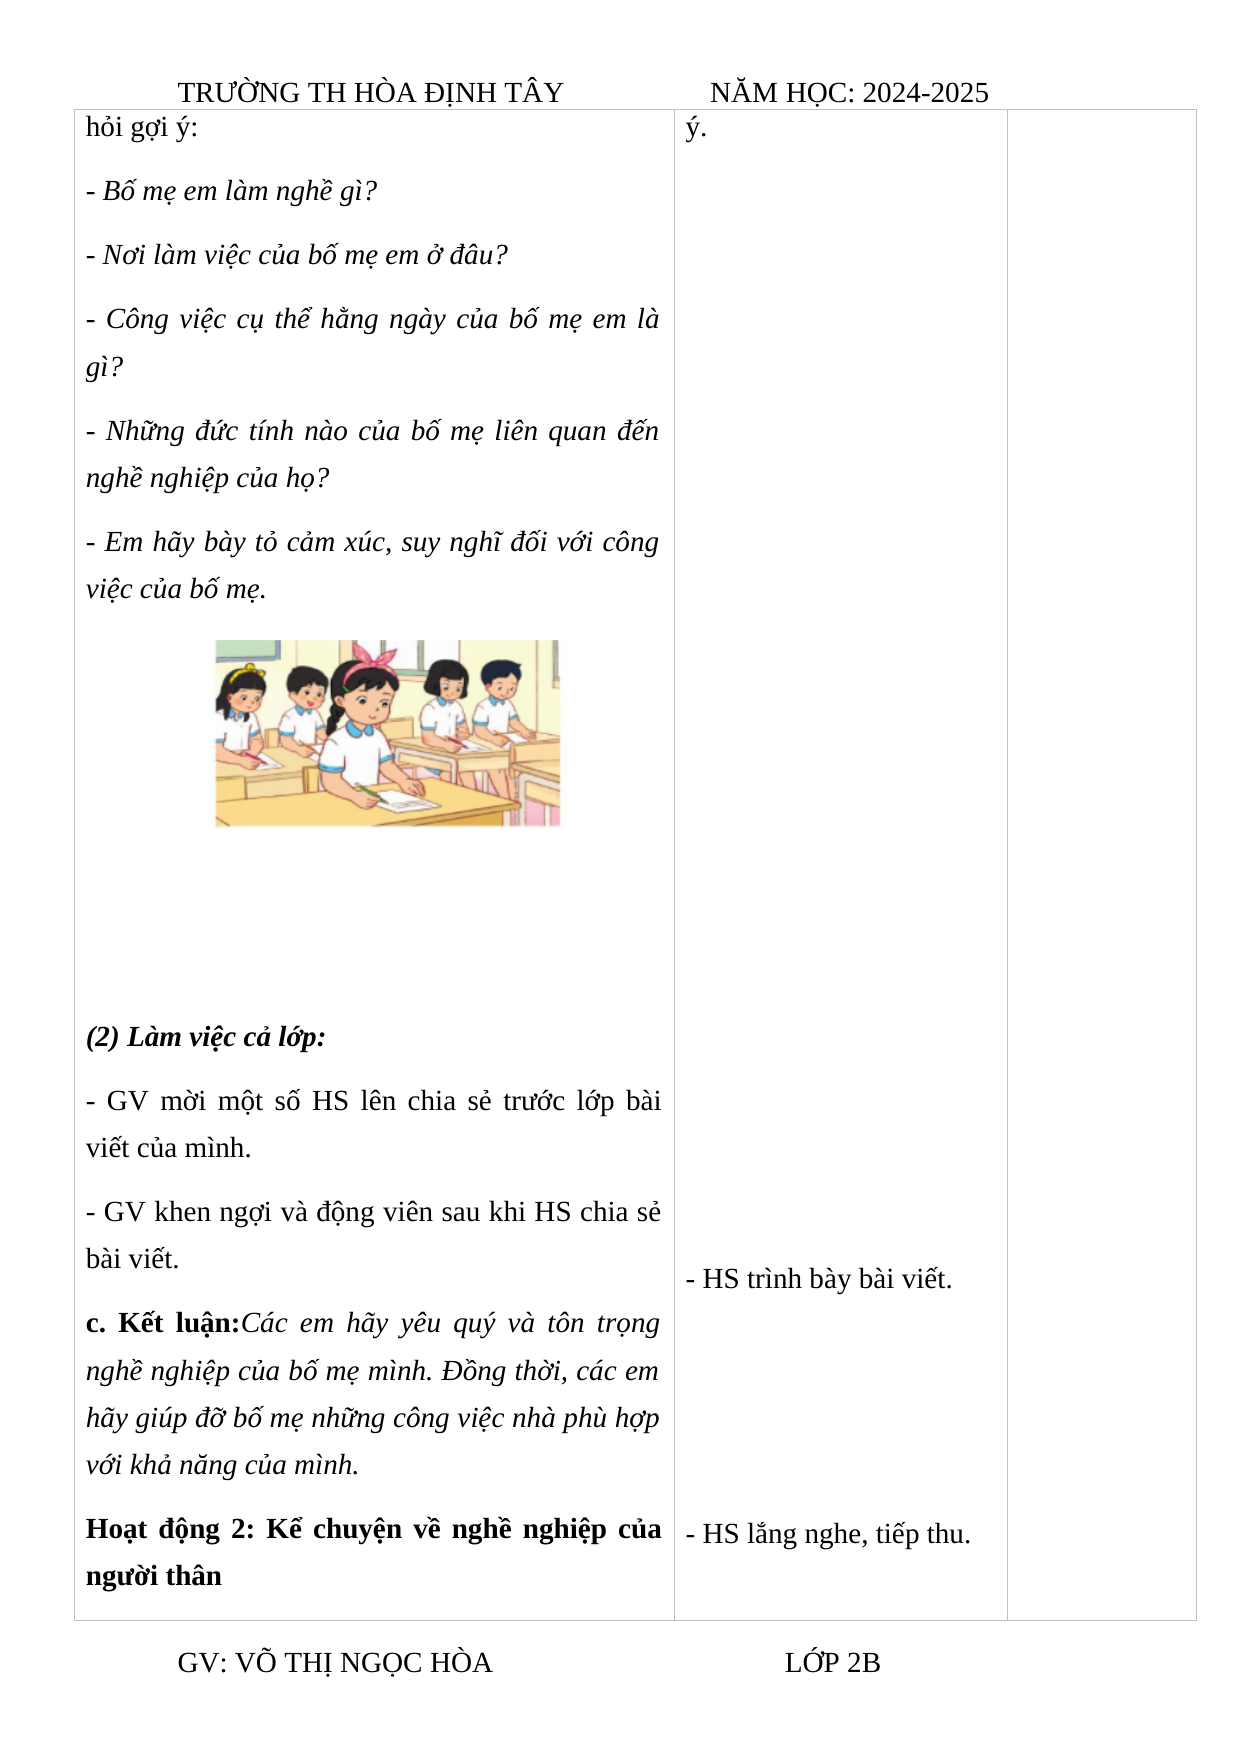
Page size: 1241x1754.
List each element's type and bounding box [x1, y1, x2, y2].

picture [198, 640, 588, 829]
table_cell [1008, 110, 1196, 1619]
table_cell [675, 110, 1007, 1619]
table_cell [75, 110, 674, 1619]
